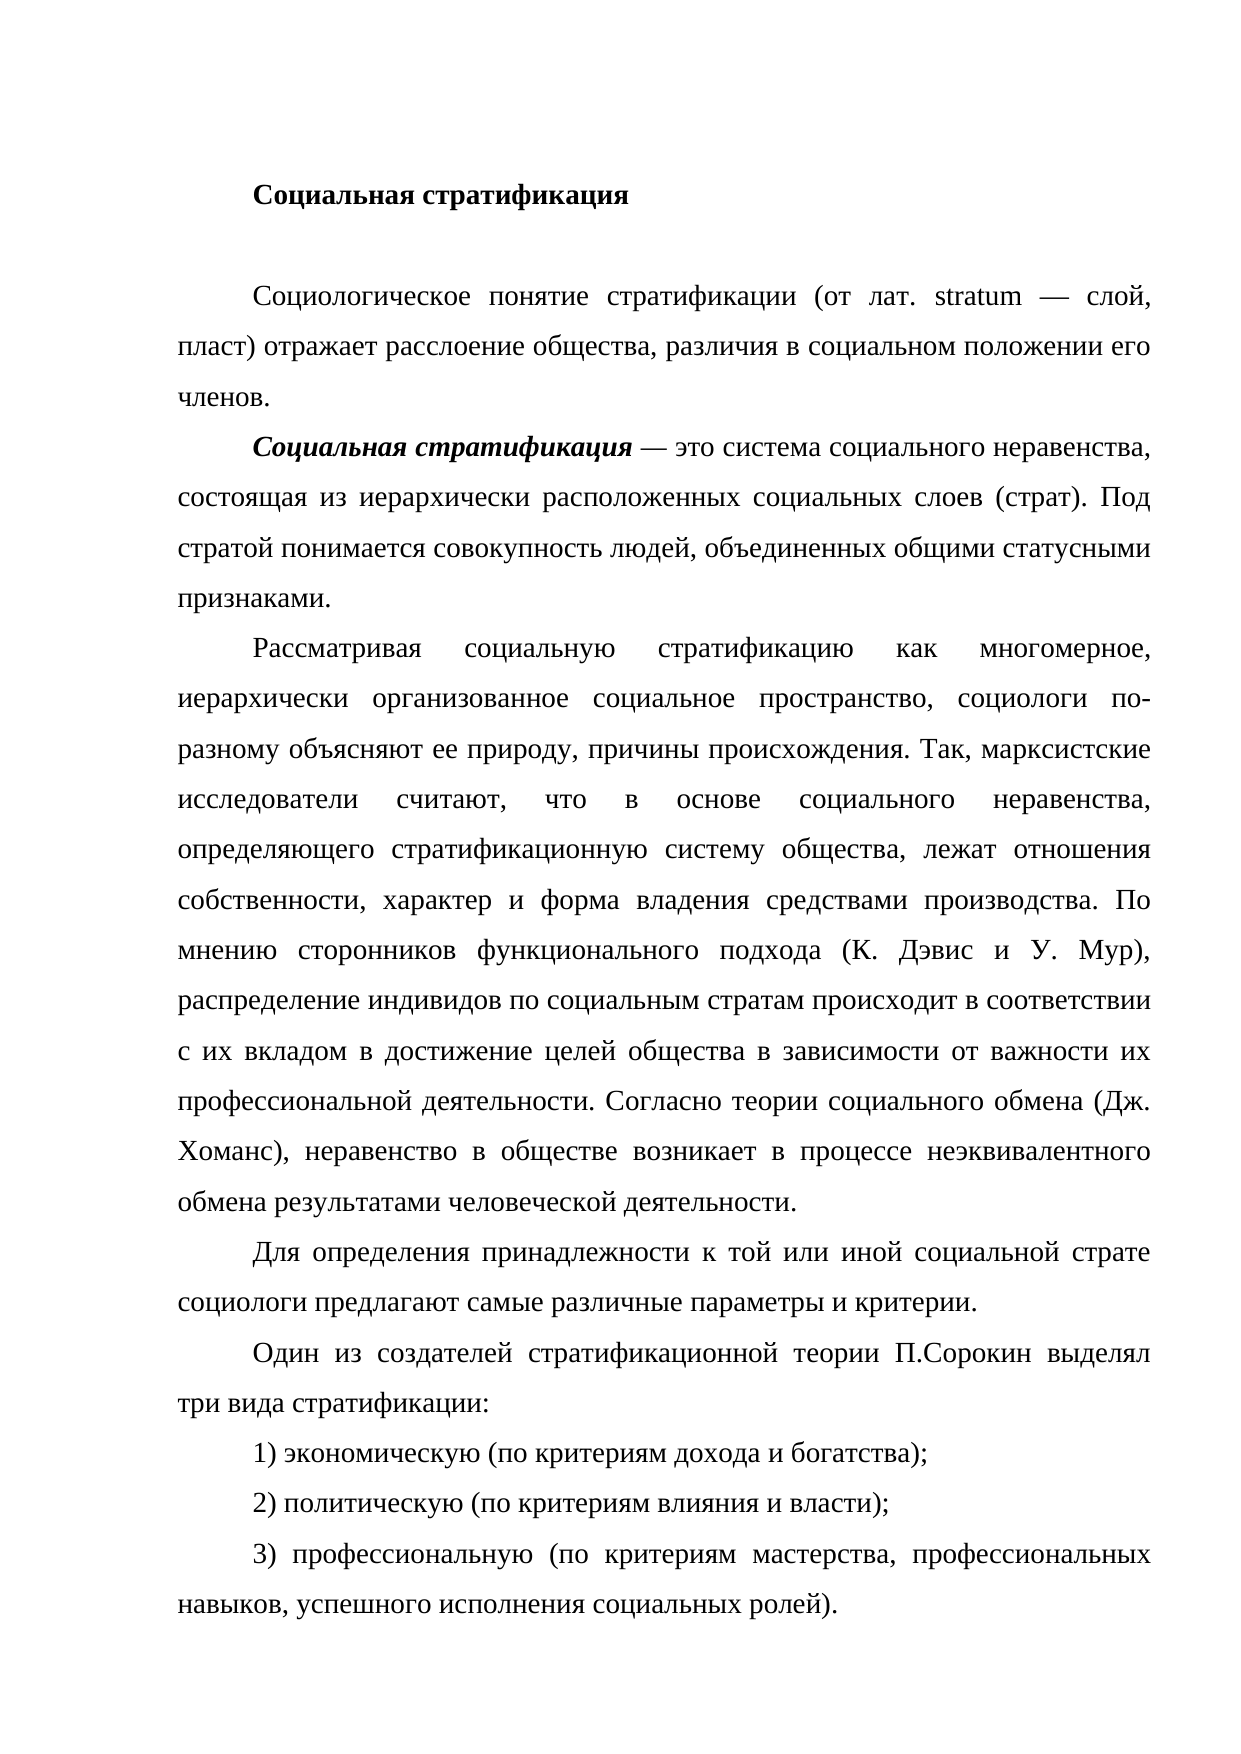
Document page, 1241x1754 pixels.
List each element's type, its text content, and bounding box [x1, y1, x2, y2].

text Социальная стратификация — это система социального неравенства, состоящая из иерархически расположенных социальных слоев (страт). Под стратой понимается совокупность людей, объединенных общими статусными признаками. [177, 429, 1152, 613]
text 2) политическую (по критериям влияния и власти); [177, 1486, 1152, 1519]
text 1) экономическую (по критериям дохода и богатства); [177, 1435, 1152, 1469]
text Рассматривая социальную стратификацию как многомерное, иерархически организованное социальное пространство, социологи по-разному объясняют ее природу, причины происхождения. Так, марксистские исследователи считают, что в основе социального неравенства, определяющего стратификационную систему общества, лежат отношения собственности, характер и форма владения средствами производства. По мнению сторонников функционального подхода (К. Дэвис и У. Мур), распределение индивидов по социальным стратам происходит в соответствии с их вкладом в достижение целей общества в зависимости от важности их профессиональной деятельности. Согласно теории социального обмена (Дж. Хоманс), неравенство в обществе возникает в процессе неэквивалентного обмена результатами человеческой деятельности. [177, 630, 1152, 1217]
text 3) профессиональную (по критериям мастерства, профессиональных навыков, успешного исполнения социальных ролей). [177, 1536, 1152, 1620]
text Социологическое понятие стратификации (от лат. stratum — слой, пласт) отражает расслоение общества, различия в социальном положении его членов. [177, 278, 1152, 412]
text Социальная стратификация [177, 177, 1152, 211]
text Для определения принадлежности к той или иной социальной страте социологи предлагают самые различные параметры и критерии. [177, 1234, 1152, 1318]
text Один из создателей стратификационной теории П.Сорокин выделял три вида стратификации: [177, 1335, 1152, 1418]
